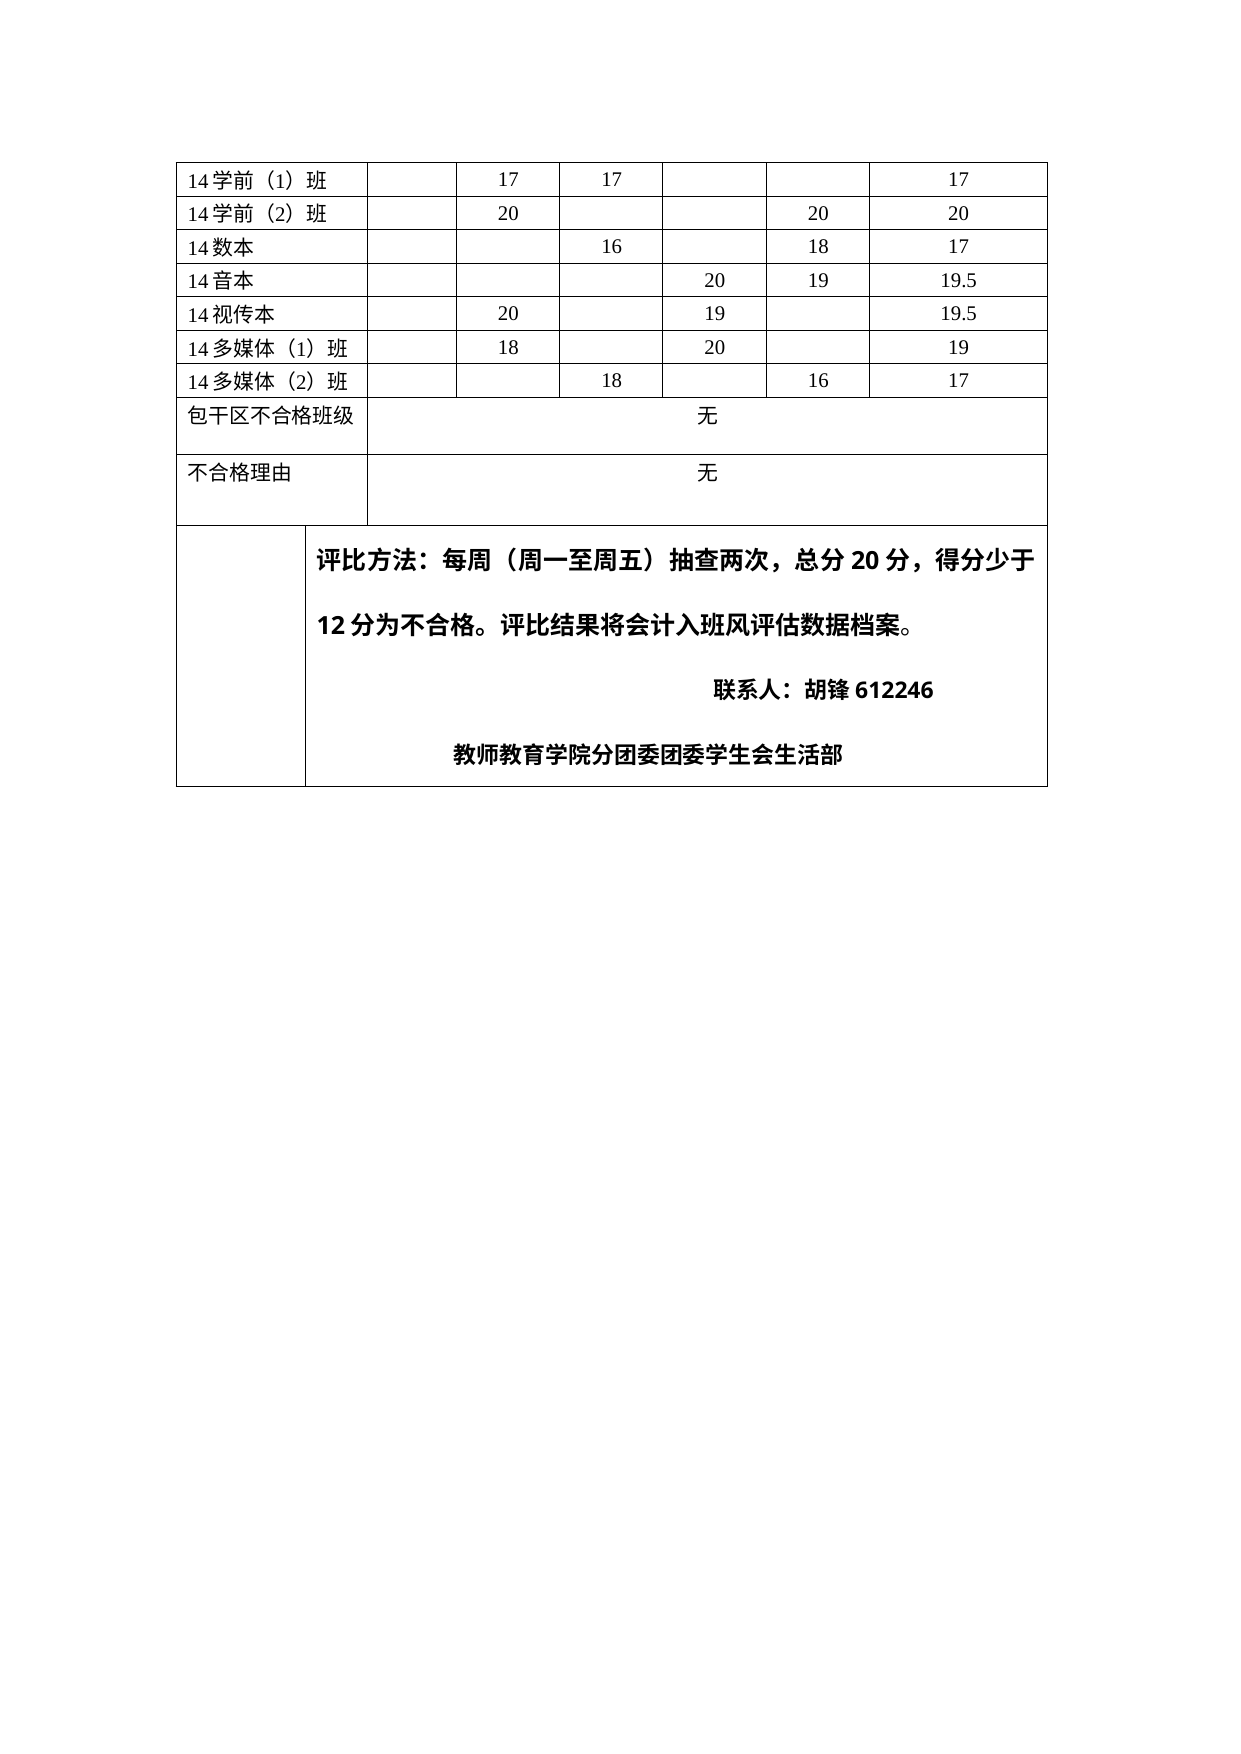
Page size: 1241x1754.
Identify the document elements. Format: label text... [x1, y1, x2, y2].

table_cell 18 [560, 364, 662, 397]
table_cell 14音本 [177, 264, 367, 296]
table_cell 无 [368, 455, 1047, 525]
table_cell [177, 526, 305, 786]
table_cell 17 [457, 163, 559, 196]
table_cell 14视传本 [177, 297, 367, 330]
table_cell [368, 297, 456, 330]
table_cell 20 [663, 331, 766, 363]
table_cell [767, 297, 869, 330]
table_cell 17 [870, 163, 1047, 196]
table_cell [368, 163, 456, 196]
table_cell 14多媒体（1）班 [177, 331, 367, 363]
table_cell 18 [457, 331, 559, 363]
table_cell [457, 364, 559, 397]
table_cell [663, 163, 766, 196]
table_cell 20 [870, 197, 1047, 229]
table_cell 20 [457, 197, 559, 229]
table_cell 16 [767, 364, 869, 397]
table_cell [457, 230, 559, 263]
table_cell 16 [560, 230, 662, 263]
table_cell 14学前（1）班 [177, 163, 367, 196]
table_cell 19.5 [870, 264, 1047, 296]
table_cell 19 [767, 264, 869, 296]
table_cell [560, 331, 662, 363]
table_cell [663, 197, 766, 229]
table_cell [368, 230, 456, 263]
table_cell [663, 364, 766, 397]
table_cell 19 [870, 331, 1047, 363]
table_cell [368, 197, 456, 229]
table_cell 18 [767, 230, 869, 263]
table_cell [368, 331, 456, 363]
table_cell 17 [870, 230, 1047, 263]
table_cell [560, 297, 662, 330]
table_cell [368, 364, 456, 397]
table_cell 14数本 [177, 230, 367, 263]
table_cell 评比方法：每周（周一至周五）抽查两次，总分20分，得分少于12分为不合格。评比结果将会计入班风评估数据档案。 联系人：胡锋612246 教师教育学院分团委团委学生会生活部 [306, 526, 1047, 786]
table_cell 20 [767, 197, 869, 229]
table_cell 14学前（2）班 [177, 197, 367, 229]
table_cell [368, 264, 456, 296]
table_cell 14多媒体（2）班 [177, 364, 367, 397]
table_cell 19.5 [870, 297, 1047, 330]
table_cell [560, 197, 662, 229]
table_cell 19 [663, 297, 766, 330]
table_cell 包干区不合格班级 [177, 398, 367, 454]
table_cell 17 [870, 364, 1047, 397]
table_cell [457, 264, 559, 296]
table_cell [767, 331, 869, 363]
table_cell 20 [457, 297, 559, 330]
table_cell 20 [663, 264, 766, 296]
table_cell [767, 163, 869, 196]
table_cell [663, 230, 766, 263]
table_cell 无 [368, 398, 1047, 454]
table_cell 17 [560, 163, 662, 196]
table_cell 不合格理由 [177, 455, 367, 525]
table_cell [560, 264, 662, 296]
